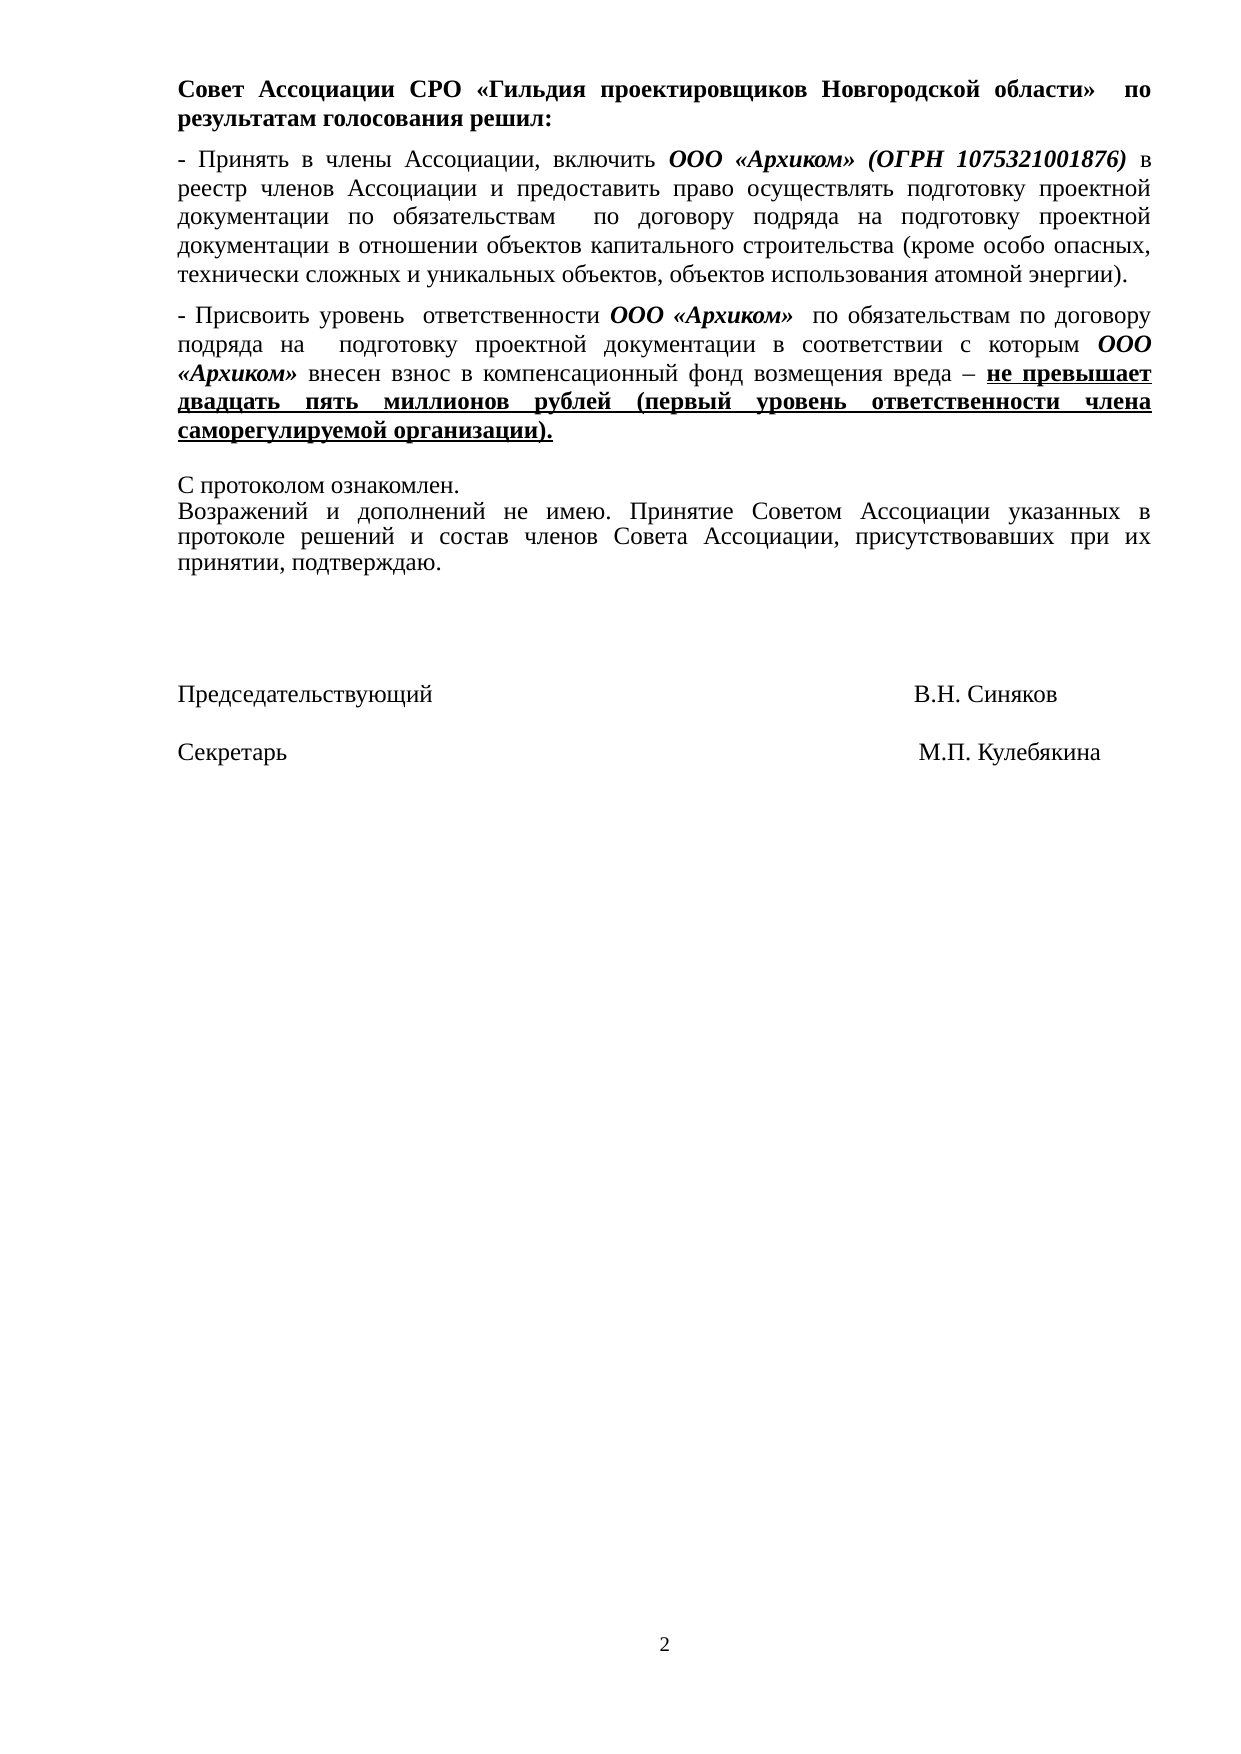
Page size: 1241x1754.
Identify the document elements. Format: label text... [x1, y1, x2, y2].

text - Присвоить уровень ответственности ООО «Архиком» по обязательствам по договору подряда на подготовку проектной документации в соответствии с которым ООО «Архиком» внесен взнос в компенсационный фонд возмещения вреда – не превышает двадцать пять миллионов рублей (первый уровень ответственности члена саморегулируемой организации). [177, 413, 1152, 444]
text С протоколом ознакомлен. [177, 473, 1152, 498]
text Возражений и дополнений не имею. Принятие Советом Ассоциации указанных в протоколе решений и состав членов Совета Ассоциации, присутствовавших при их принятии, подтверждаю. [177, 498, 1152, 576]
text - Присвоить уровень ответственности ООО «Архиком» по обязательствам по договору подряда на подготовку проектной документации в соответствии с которым ООО «Архиком» внесен взнос в компенсационный фонд возмещения вреда – не превышает двадцать пять миллионов рублей (первый уровень ответственности члена саморегулируемой организации). [177, 300, 1152, 411]
text Секретарь М.П. Кулебякина [177, 737, 1152, 766]
text - Принять в члены Ассоциации, включить ООО «Архиком» (ОГРН 1075321001876) в реестр членов Ассоциации и предоставить право осуществлять подготовку проектной документации по обязательствам по договору подряда на подготовку проектной документации в отношении объектов капитального строительства (кроме особо опасных, технически сложных и уникальных объектов, объектов использования атомной энергии). [177, 144, 1152, 288]
text Совет Ассоциации СРО «Гильдия проектировщиков Новгородской области» по результатам голосования решил: [177, 74, 1152, 131]
text Председательствующий В.Н. Синяков [177, 679, 1152, 708]
